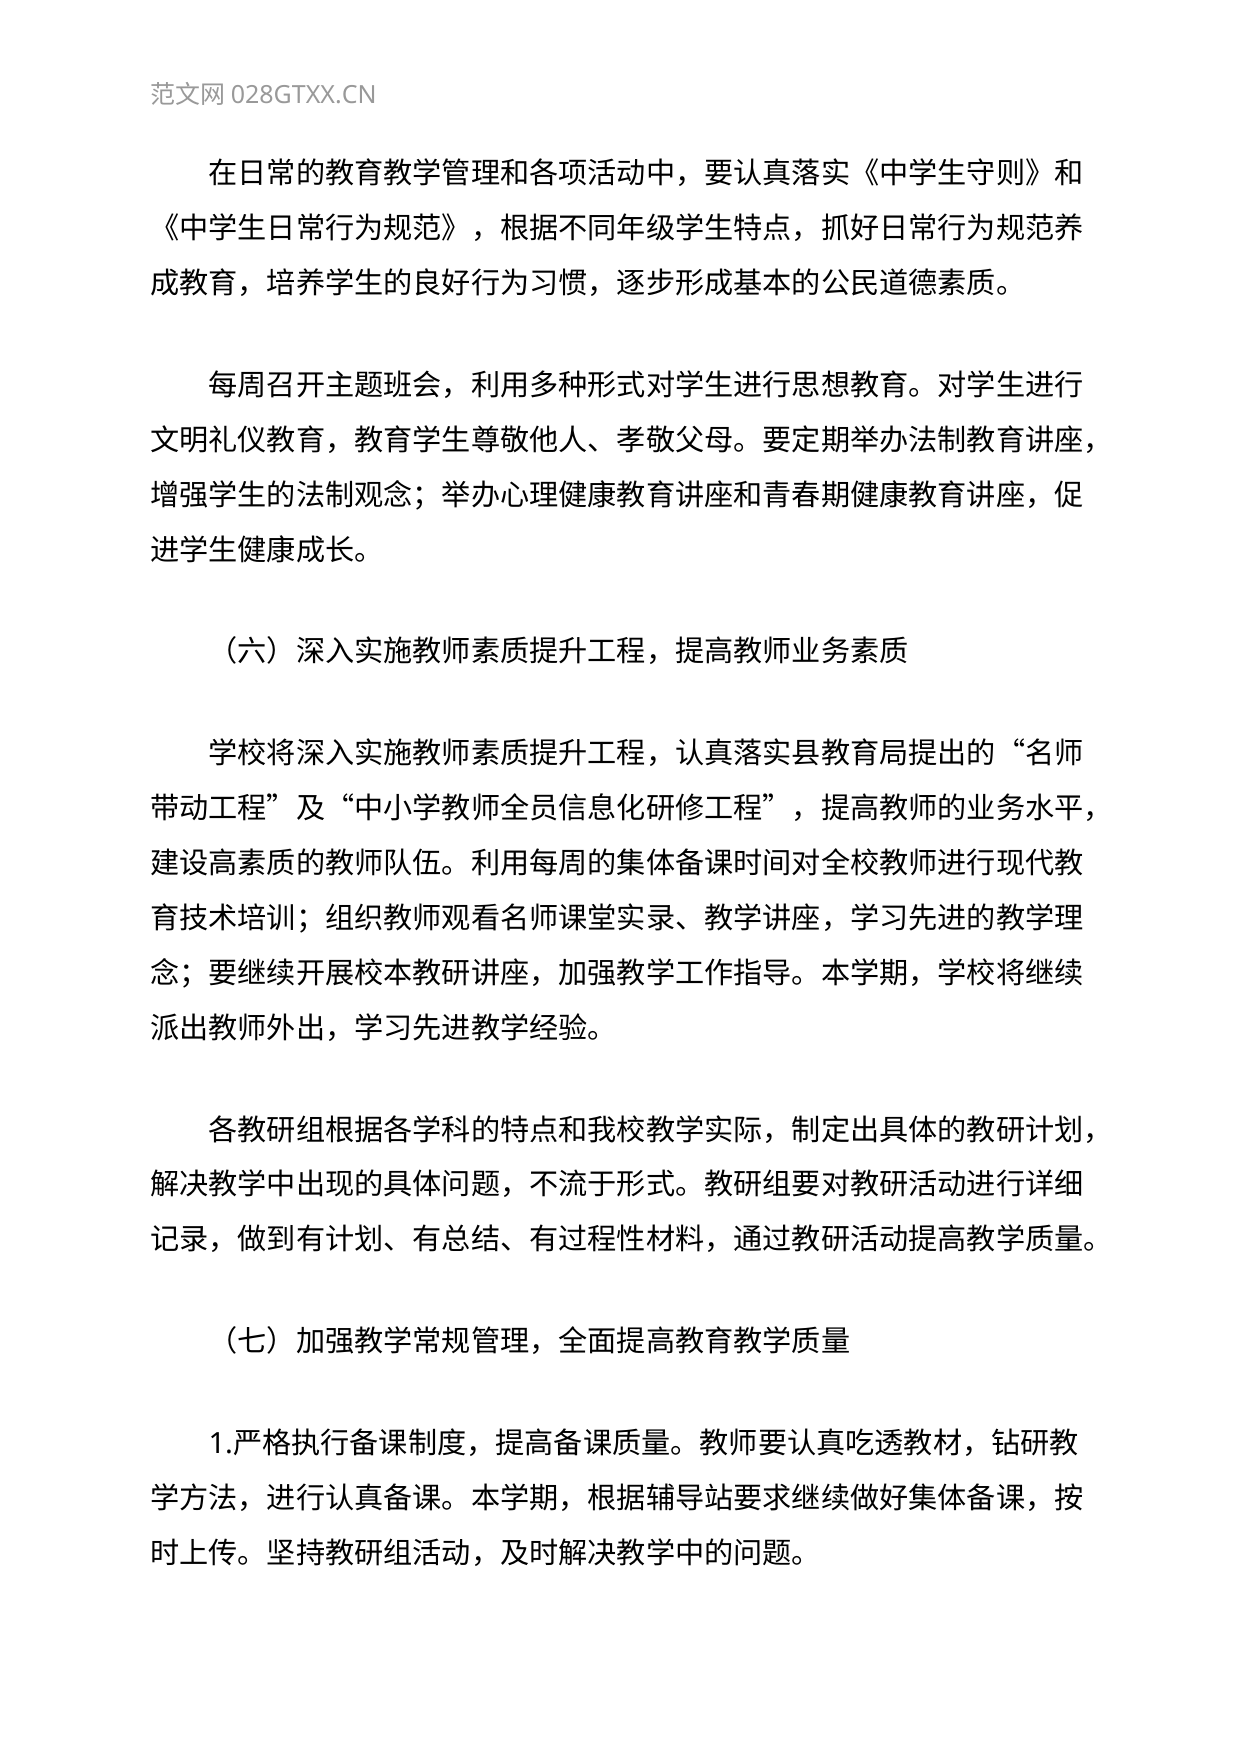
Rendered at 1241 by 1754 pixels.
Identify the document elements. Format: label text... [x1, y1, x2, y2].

text 学校将深入实施教师素质提升工程，认真落实县教育局提出的“名师带动工程”及“中小学教师全员信息化研修工程”，提高教师的业务水平，建设高素质的教师队伍。利用每周的集体备课时间对全校教师进行现代教育技术培训；组织教师观看名师课堂实录、教学讲座，学习先进的教学理念；要继续开展校本教研讲座，加强教学工作指导。本学期，学校将继续派出教师外出，学习先进教学经验。 [150, 730, 1090, 1047]
text （六）深入实施教师素质提升工程，提高教师业务素质 [150, 628, 1090, 670]
text 在日常的教育教学管理和各项活动中，要认真落实《中学生守则》和《中学生日常行为规范》，根据不同年级学生特点，抓好日常行为规范养成教育，培养学生的良好行为习惯，逐步形成基本的公民道德素质。 [150, 150, 1090, 302]
text 1.严格执行备课制度，提高备课质量。教师要认真吃透教材，钻研教学方法，进行认真备课。本学期，根据辅导站要求继续做好集体备课，按时上传。坚持教研组活动，及时解决教学中的问题。 [150, 1419, 1090, 1572]
text 每周召开主题班会，利用多种形式对学生进行思想教育。对学生进行文明礼仪教育，教育学生尊敬他人、孝敬父母。要定期举办法制教育讲座，增强学生的法制观念；举办心理健康教育讲座和青春期健康教育讲座，促进学生健康成长。 [150, 362, 1090, 568]
text （七）加强教学常规管理，全面提高教育教学质量 [150, 1318, 1090, 1360]
text 各教研组根据各学科的特点和我校教学实际，制定出具体的教研计划，解决教学中出现的具体问题，不流于形式。教研组要对教研活动进行详细记录，做到有计划、有总结、有过程性材料，通过教研活动提高教学质量。 [150, 1106, 1090, 1258]
